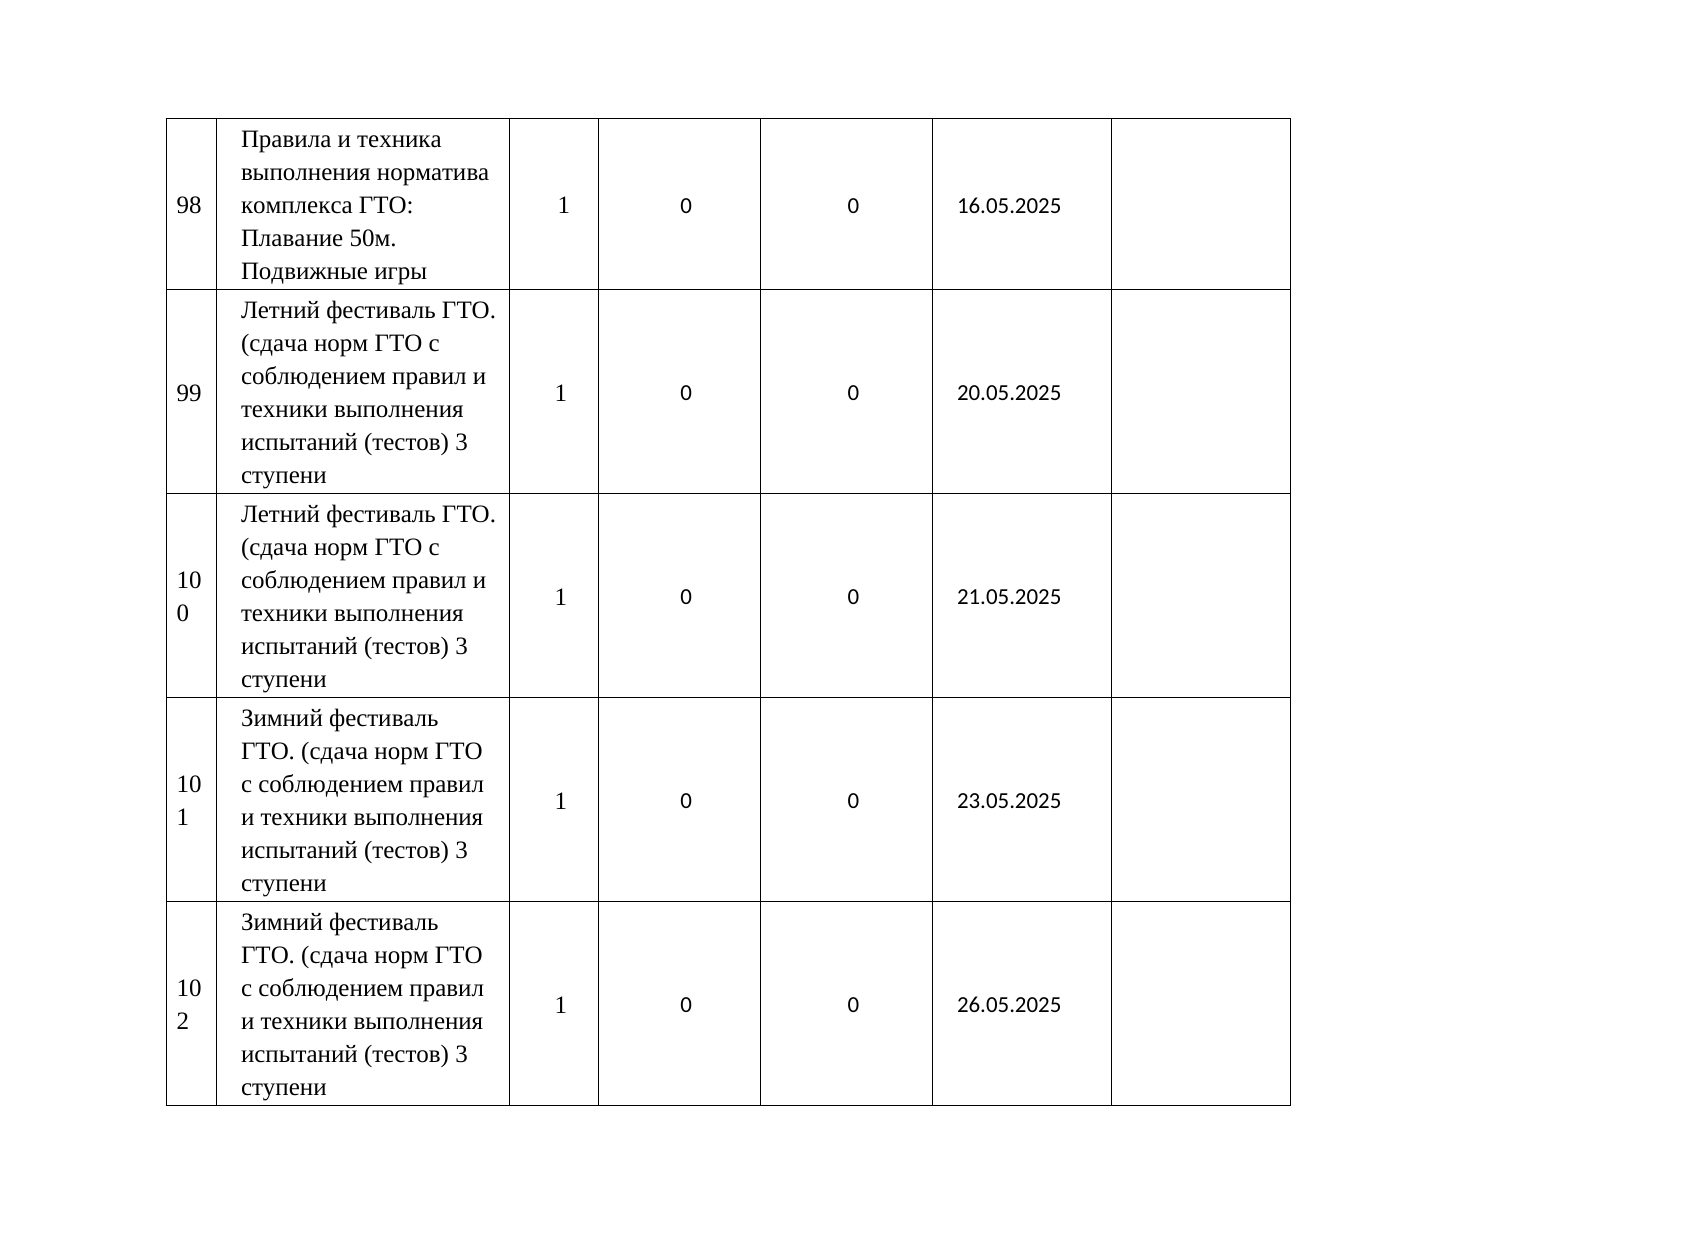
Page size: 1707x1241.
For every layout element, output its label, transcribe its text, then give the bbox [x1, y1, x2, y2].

table_cell 1 [510, 119, 598, 289]
table_cell 16.05.2025 [933, 119, 1111, 289]
table_cell 0 [599, 119, 760, 289]
table_cell 1 [510, 494, 598, 697]
table_cell 98 [167, 119, 216, 289]
table_cell Зимний фестиваль ГТО. (сдача норм ГТО с соблюдением правил и техники выполнения испытаний (тестов) 3 ступени [217, 902, 509, 1105]
table_cell 0 [761, 290, 932, 493]
table_cell 100 [167, 494, 216, 697]
table_cell 26.05.2025 [933, 902, 1111, 1105]
table_cell 1 [510, 698, 598, 901]
table_cell Летний фестиваль ГТО. (сдача норм ГТО с соблюдением правил и техники выполнения испытаний (тестов) 3 ступени [217, 290, 509, 493]
table_cell Зимний фестиваль ГТО. (сдача норм ГТО с соблюдением правил и техники выполнения испытаний (тестов) 3 ступени [217, 698, 509, 901]
table_cell 21.05.2025 [933, 494, 1111, 697]
table_cell 0 [761, 902, 932, 1105]
table_cell 99 [167, 290, 216, 493]
table_cell 0 [761, 698, 932, 901]
table_cell 0 [599, 902, 760, 1105]
table_cell [1112, 290, 1290, 493]
table_cell 1 [510, 290, 598, 493]
table_cell 20.05.2025 [933, 290, 1111, 493]
table_cell Летний фестиваль ГТО. (сдача норм ГТО с соблюдением правил и техники выполнения испытаний (тестов) 3 ступени [217, 494, 509, 697]
table_cell 0 [761, 494, 932, 697]
table_cell [1112, 902, 1290, 1105]
table_cell 0 [761, 119, 932, 289]
table_cell [1112, 698, 1290, 901]
table_cell 23.05.2025 [933, 698, 1111, 901]
table_cell 0 [599, 698, 760, 901]
table_cell 1 [510, 902, 598, 1105]
table_cell 102 [167, 902, 216, 1105]
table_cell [217, 119, 509, 289]
table_cell 0 [599, 290, 760, 493]
table_cell 101 [167, 698, 216, 901]
table_cell [1112, 119, 1290, 289]
table_cell [1112, 494, 1290, 697]
table_cell 0 [599, 494, 760, 697]
